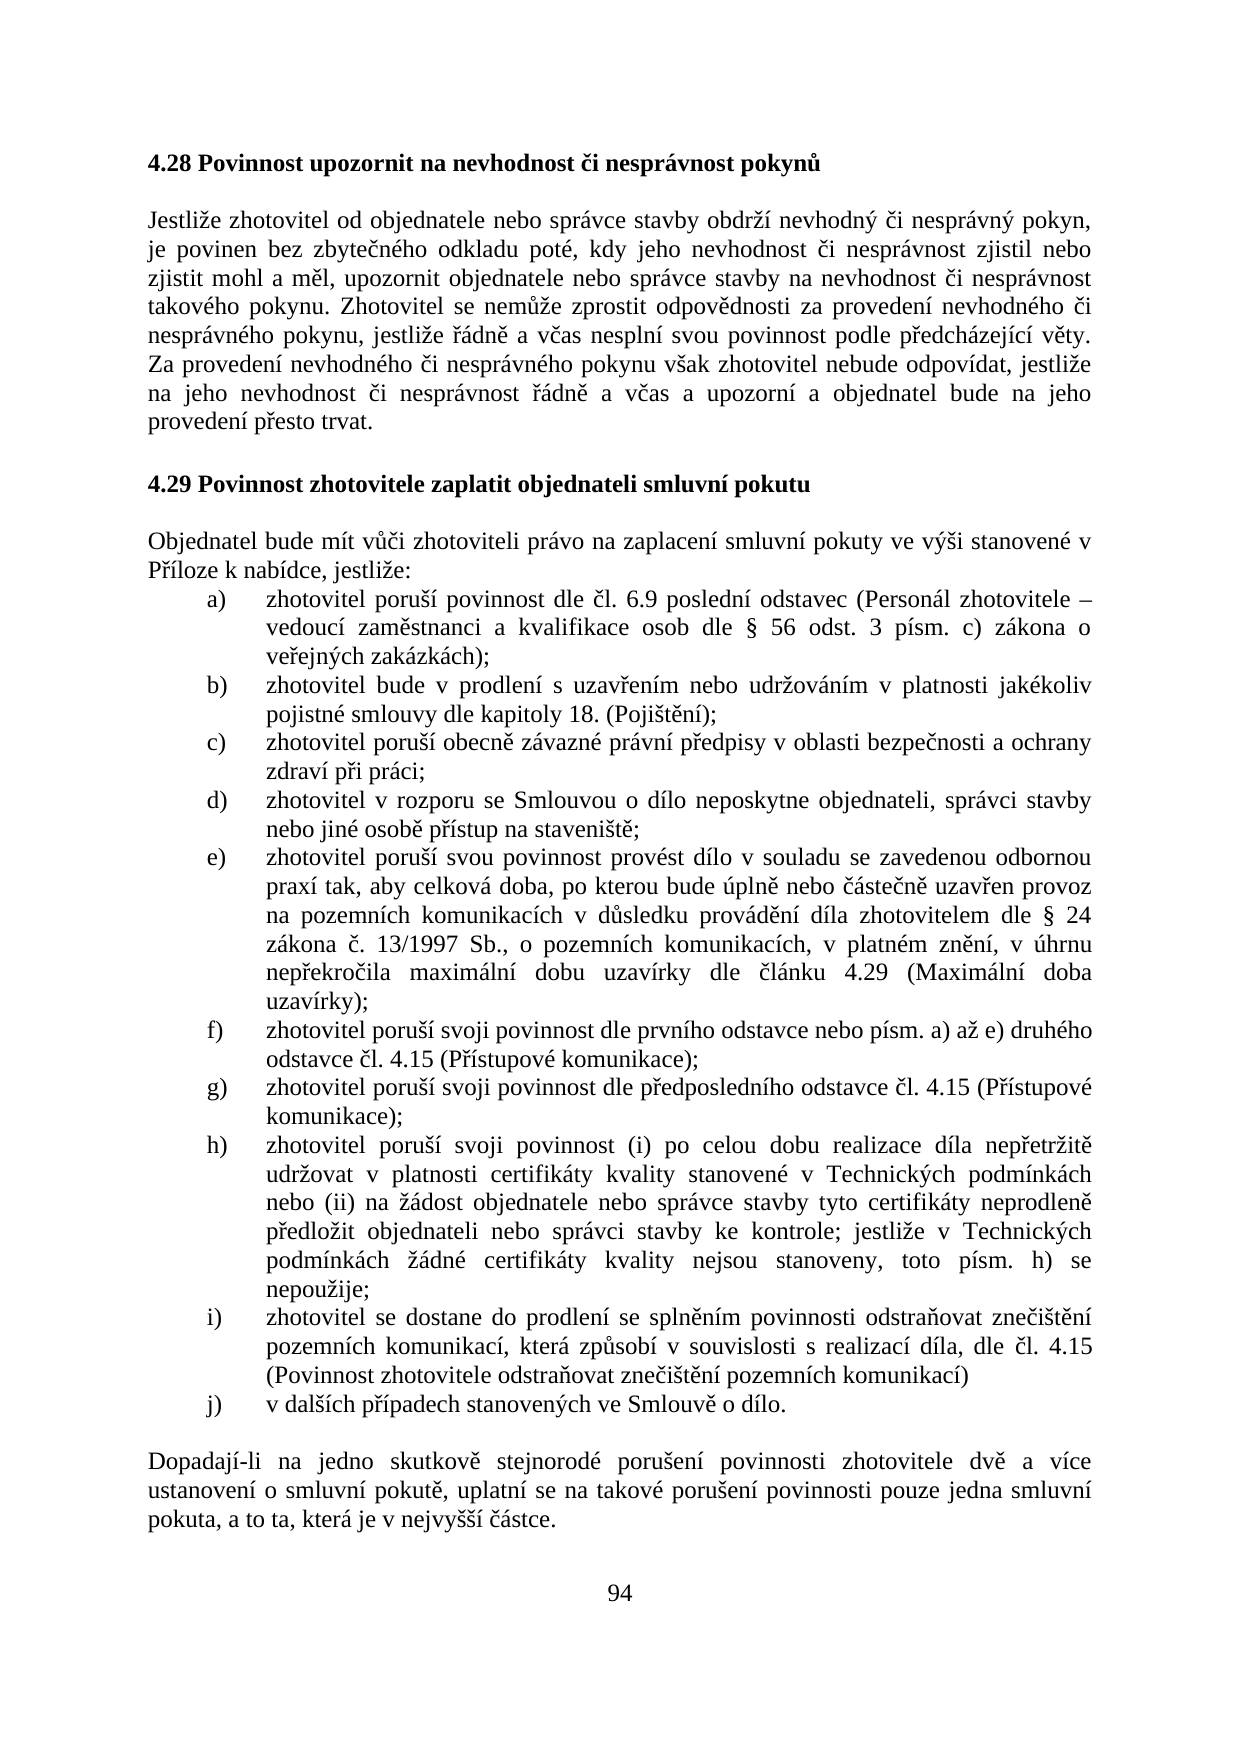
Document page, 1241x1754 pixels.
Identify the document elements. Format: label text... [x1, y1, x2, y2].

list v dalších případech stanovených ve Smlouvě o dílo. [207, 1389, 1093, 1417]
list zhotovitel poruší svoji povinnost dle předposledního odstavce čl. 4.15 (Přístupové komunikace); [207, 1072, 1093, 1130]
subtitle 4.29 Povinnost zhotovitele zaplatit objednateli smluvní pokutu [148, 469, 1093, 497]
subtitle 4.28 Povinnost upozornit na nevhodnost či nesprávnost pokynů [148, 148, 1093, 176]
list zhotovitel poruší obecně závazné právní předpisy v oblasti bezpečnosti a ochrany zdraví při práci; [207, 727, 1093, 785]
text Objednatel bude mít vůči zhotoviteli právo na zaplacení smluvní pokuty ve výši stanovené v Příloze k nabídce, jestliže: [148, 526, 1093, 584]
list zhotovitel bude v prodlení s uzavřením nebo udržováním v platnosti jakékoliv pojistné smlouvy dle kapitoly 18. (Pojištění); [207, 670, 1093, 727]
list zhotovitel poruší povinnost dle čl. 6.9 poslední odstavec (Personál zhotovitele – vedoucí zaměstnanci a kvalifikace osob dle § 56 odst. 3 písm. c) zákona o veřejných zakázkách); [207, 584, 1093, 670]
list zhotovitel se dostane do prodlení se splněním povinnosti odstraňovat znečištění pozemních komunikací, která způsobí v souvislosti s realizací díla, dle čl. 4.15 (Povinnost zhotovitele odstraňovat znečištění pozemních komunikací) [207, 1302, 1093, 1389]
list zhotovitel v rozporu se Smlouvou o dílo neposkytne objednateli, správci stavby nebo jiné osobě přístup na staveniště; [207, 785, 1093, 842]
text Dopadají-li na jedno skutkově stejnorodé porušení povinnosti zhotovitele dvě a více ustanovení o smluvní pokutě, uplatní se na takové porušení povinnosti pouze jedna smluvní pokuta, a to ta, která je v nejvyšší částce. [148, 1446, 1093, 1532]
list zhotovitel poruší svoji povinnost dle prvního odstavce nebo písm. a) až e) druhého odstavce čl. 4.15 (Přístupové komunikace); [207, 1015, 1093, 1072]
list zhotovitel poruší svoji povinnost (i) po celou dobu realizace díla nepřetržitě udržovat v platnosti certifikáty kvality stanovené v Technických podmínkách nebo (ii) na žádost objednatele nebo správce stavby tyto certifikáty neprodleně předložit objednateli nebo správci stavby ke kontrole; jestliže v Technických podmínkách žádné certifikáty kvality nejsou stanoveny, toto písm. h) se nepoužije; [207, 1130, 1093, 1302]
list zhotovitel poruší svou povinnost provést dílo v souladu se zavedenou odbornou praxí tak, aby celková doba, po kterou bude úplně nebo částečně uzavřen provoz na pozemních komunikacích v důsledku provádění díla zhotovitelem dle § 24 zákona č. 13/1997 Sb., o pozemních komunikacích, v platném znění, v úhrnu nepřekročila maximální dobu uzavírky dle článku 4.29 (Maximální doba uzavírky); [207, 842, 1093, 1015]
text Jestliže zhotovitel od objednatele nebo správce stavby obdrží nevhodný či nesprávný pokyn, je povinen bez zbytečného odkladu poté, kdy jeho nevhodnost či nesprávnost zjistil nebo zjistit mohl a měl, upozornit objednatele nebo správce stavby na nevhodnost či nesprávnost takového pokynu. Zhotovitel se nemůže zprostit odpovědnosti za provedení nevhodného či nesprávného pokynu, jestliže řádně a včas nesplní svou povinnost podle předcházející věty. Za provedení nevhodného či nesprávného pokynu však zhotovitel nebude odpovídat, jestliže na jeho nevhodnost či nesprávnost řádně a včas a upozorní a objednatel bude na jeho provedení přesto trvat. [148, 205, 1093, 435]
